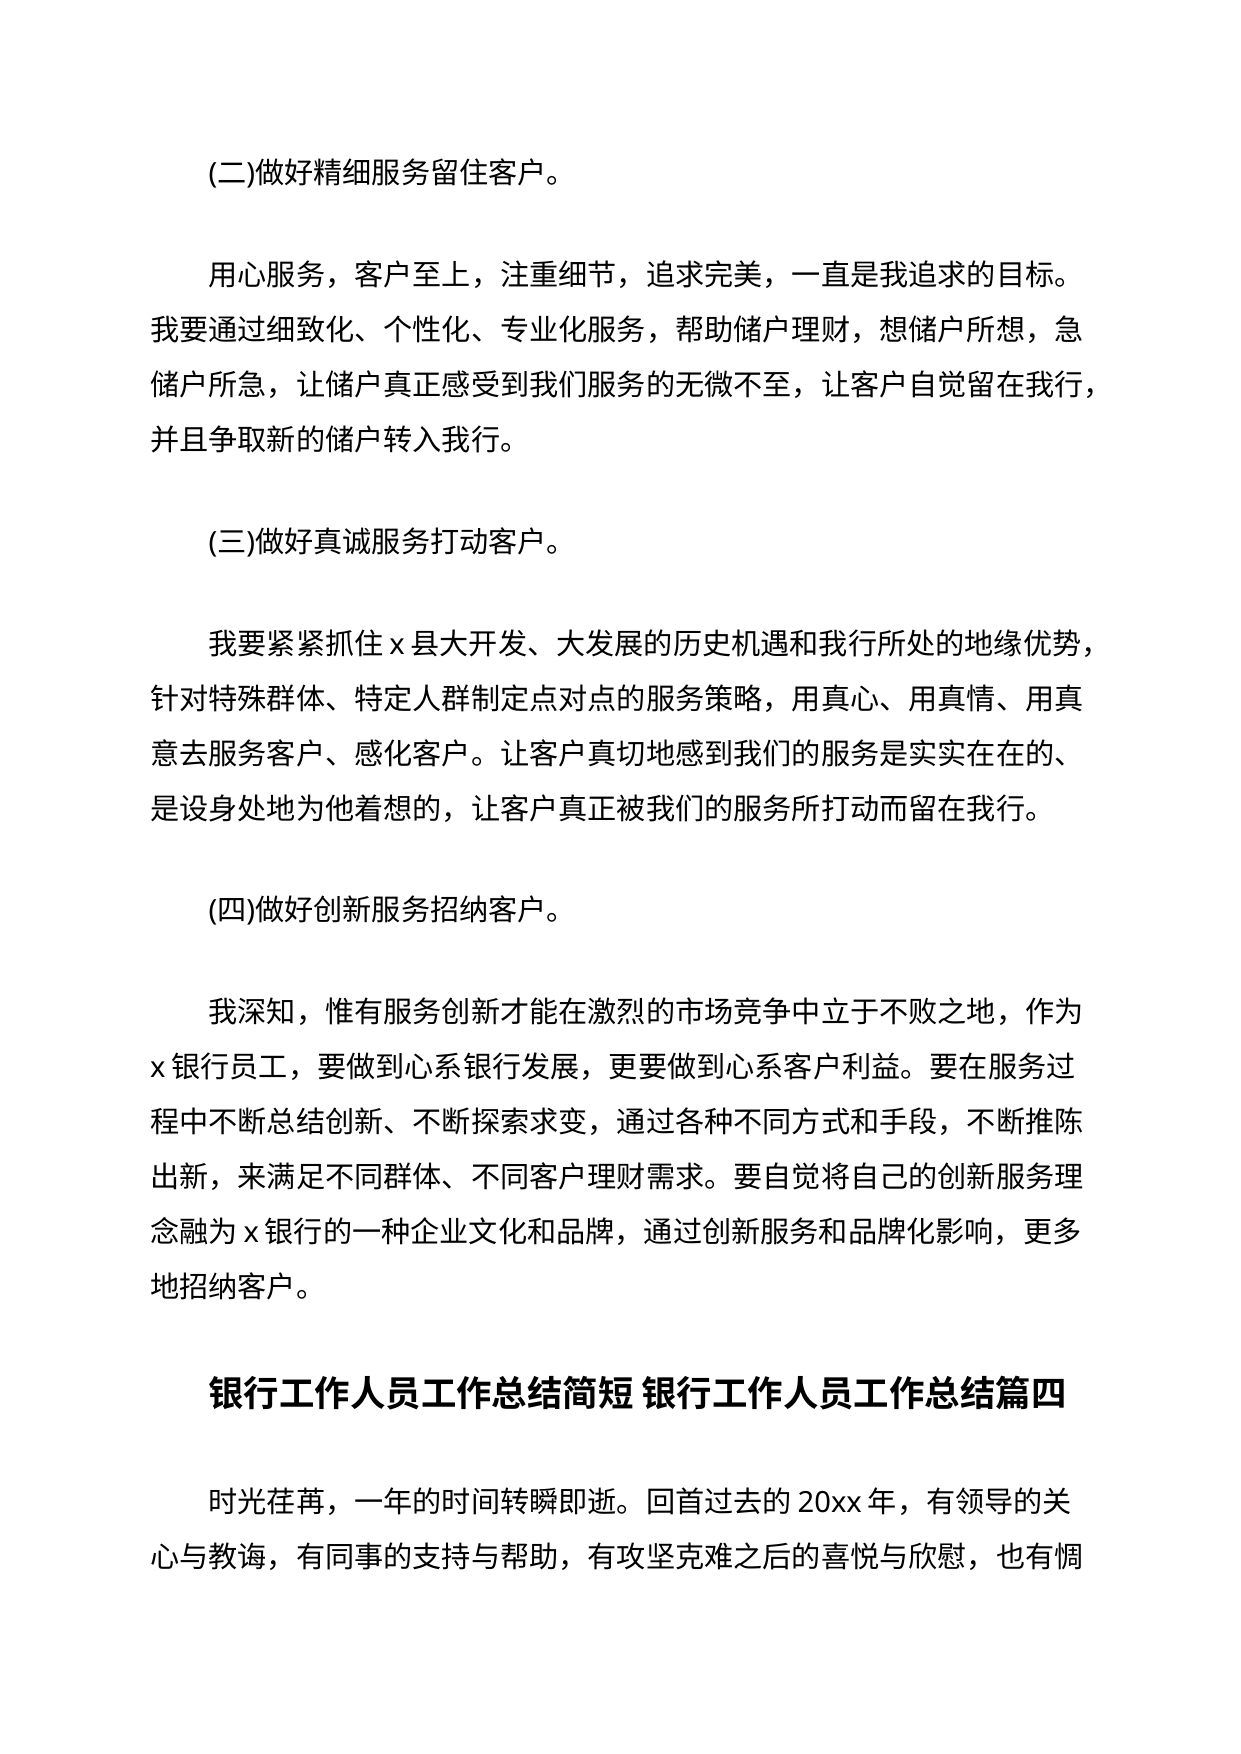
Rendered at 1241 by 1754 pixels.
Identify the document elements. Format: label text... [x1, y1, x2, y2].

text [150, 1479, 1090, 1576]
text (二)做好精细服务留住客户。 [150, 150, 1090, 192]
text 我要紧紧抓住x县大开发、大发展的历史机遇和我行所处的地缘优势，针对特殊群体、特定人群制定点对点的服务策略，用真心、用真情、用真意去服务客户、感化客户。让客户真切地感到我们的服务是实实在在的、是设身处地为他着想的，让客户真正被我们的服务所打动而留在我行。 [150, 620, 1090, 827]
text 银行工作人员工作总结简短 银行工作人员工作总结篇四 [150, 1365, 1090, 1417]
text 用心服务，客户至上，注重细节，追求完美，一直是我追求的目标。我要通过细致化、个性化、专业化服务，帮助储户理财，想储户所想，急储户所急，让储户真正感受到我们服务的无微不至，让客户自觉留在我行，并且争取新的储户转入我行。 [150, 252, 1090, 459]
text (三)做好真诚服务打动客户。 [150, 518, 1090, 561]
text 我深知，惟有服务创新才能在激烈的市场竞争中立于不败之地，作为x银行员工，要做到心系银行发展，更要做到心系客户利益。要在服务过程中不断总结创新、不断探索求变，通过各种不同方式和手段，不断推陈出新，来满足不同群体、不同客户理财需求。要自觉将自己的创新服务理念融为x银行的一种企业文化和品牌，通过创新服务和品牌化影响，更多地招纳客户。 [150, 989, 1090, 1306]
text (四)做好创新服务招纳客户。 [150, 887, 1090, 929]
